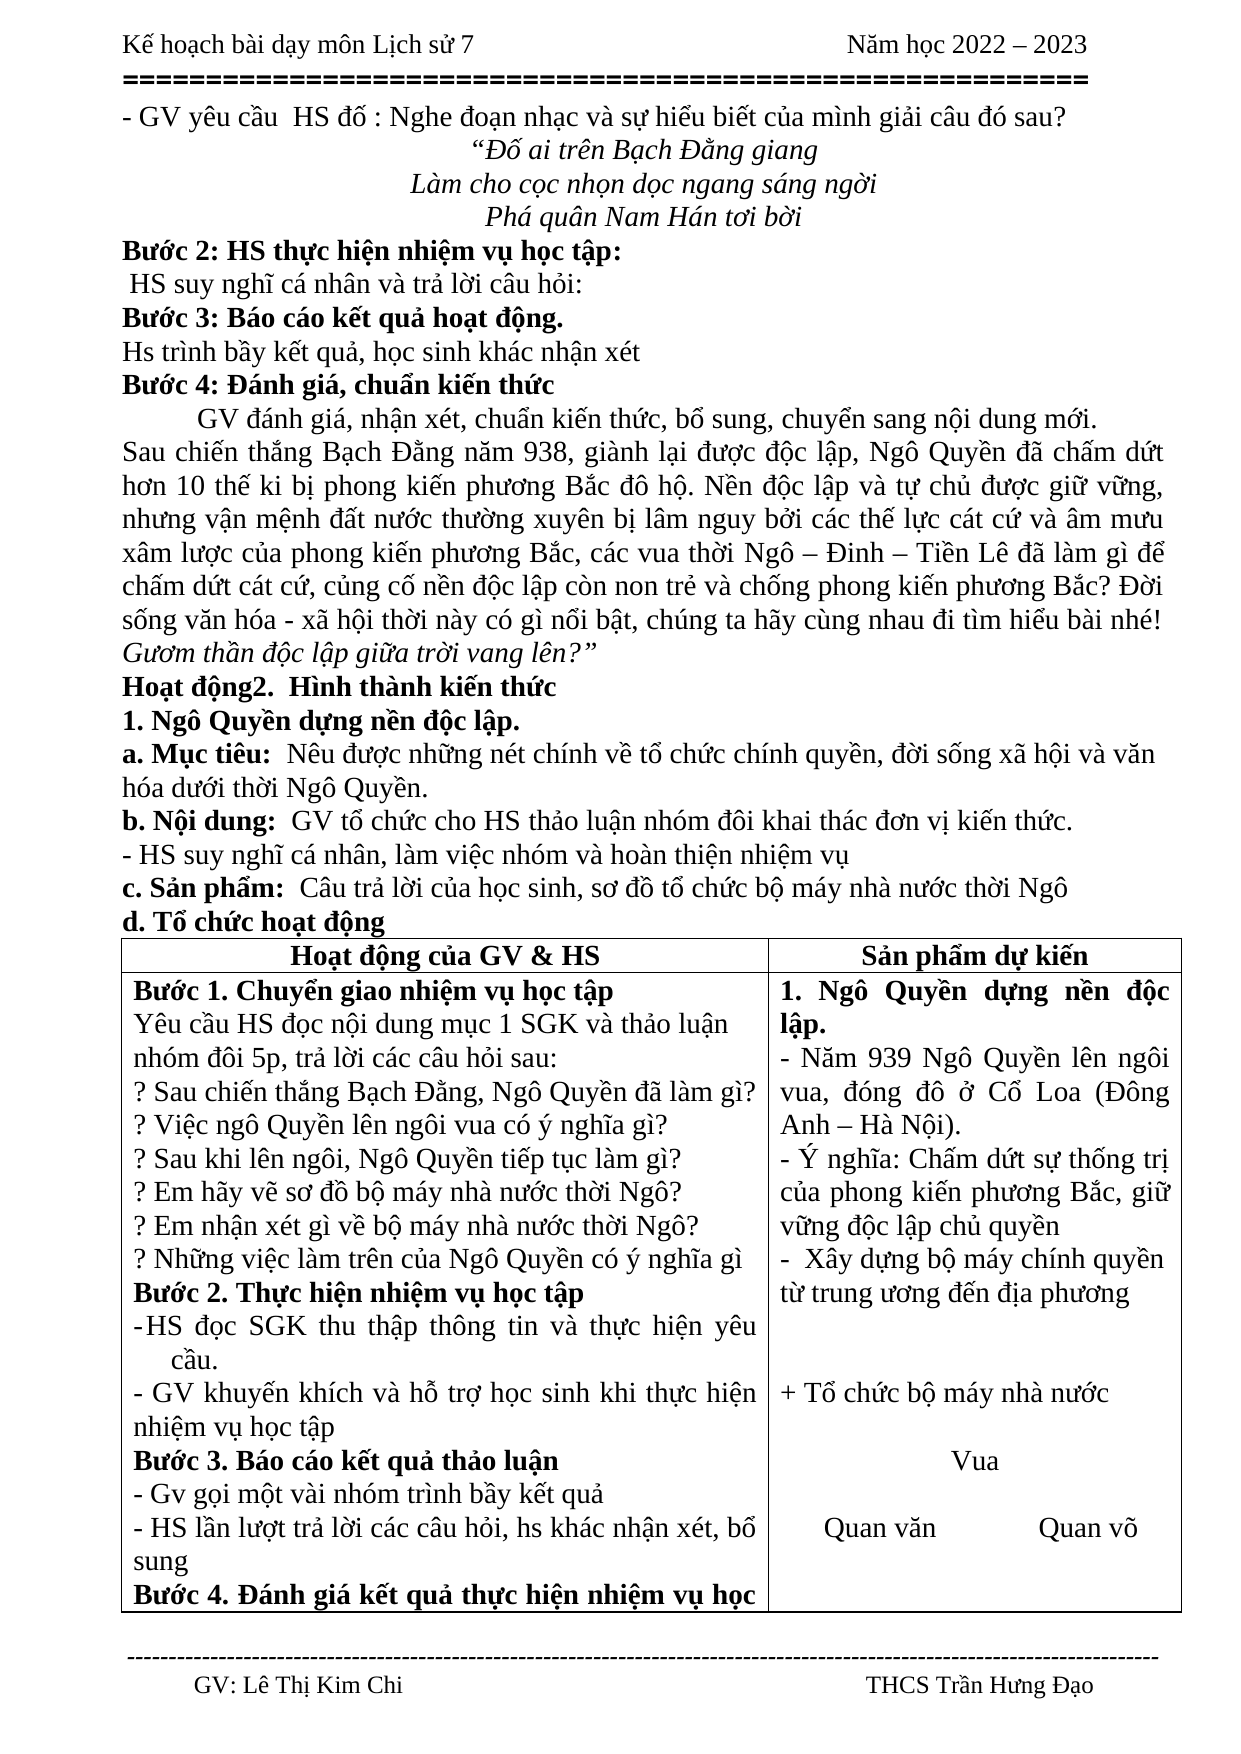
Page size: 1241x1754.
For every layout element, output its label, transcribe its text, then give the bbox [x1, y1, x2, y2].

text a. Mục tiêu: Nêu được những nét chính về tổ chức chính quyền, đời sống xã hội và văn hóa dưới thời Ngô Quyền. [122, 736, 1165, 803]
text - GV yêu cầu HS đố : Nghe đoạn nhạc và sự hiểu biết của mình giải câu đó sau? [122, 99, 1165, 132]
text HS suy nghĩ cá nhân và trả lời câu hỏi: [122, 267, 1165, 300]
text Bước 2: HS thực hiện nhiệm vụ học tập: [122, 233, 1165, 267]
text - HS suy nghĩ cá nhân, làm việc nhóm và hoàn thiện nhiệm vụ [122, 837, 1165, 870]
text c. Sản phẩm: Câu trả lời của học sinh, sơ đồ tổ chức bộ máy nhà nước thời Ngô [122, 870, 1165, 904]
text Hs trình bầy kết quả, học sinh khác nhận xét [122, 334, 1165, 367]
text d. Tổ chức hoạt động [122, 904, 1165, 937]
text Phá quân Nam Hán tơi bời [122, 199, 1165, 233]
text Sau chiến thắng Bạch Đằng năm 938, giành lại được độc lập, Ngô Quyền đã chấm dứt hơn 10 thế ki bị phong kiến phương Bắc đô hộ. Nền độc lập và tự chủ được giữ vững, nhưng vận mệnh đất nước thường xuyên bị lâm nguy bởi các thế lực cát cứ và âm mưu xâm lược của phong kiến phương Bắc, các vua thời Ngô – Đinh – Tiền Lê đã làm gì để chấm dứt cát cứ, củng cố nền độc lập còn non trẻ và chống phong kiến phương Bắc? Đời sống văn hóa - xã hội thời này có gì nổi bật, chúng ta hãy cùng nhau đi tìm hiểu bài nhé! Gươm thần độc lập giữa trời vang lên?” [122, 434, 1165, 669]
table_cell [769, 973, 1181, 1611]
table_header Hoạt động của GV & HS [122, 939, 768, 972]
text GV đánh giá, nhận xét, chuẩn kiến thức, bổ sung, chuyển sang nội dung mới. [122, 401, 1165, 434]
text Hoạt động2. Hình thành kiến thức [122, 669, 1165, 703]
text Làm cho cọc nhọn dọc ngang sáng ngời [122, 166, 1165, 199]
text “Đố ai trên Bạch Đằng giang [122, 132, 1165, 166]
text 1. Ngô Quyền dựng nền độc lập. [122, 703, 1165, 736]
text Bước 4: Đánh giá, chuẩn kiến thức [122, 367, 1165, 401]
text b. Nội dung: GV tổ chức cho HS thảo luận nhóm đôi khai thác đơn vị kiến thức. [122, 803, 1165, 837]
table_header Sản phẩm dự kiến [769, 939, 1181, 972]
text Bước 3: Báo cáo kết quả hoạt động. [122, 300, 1165, 334]
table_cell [122, 973, 768, 1611]
